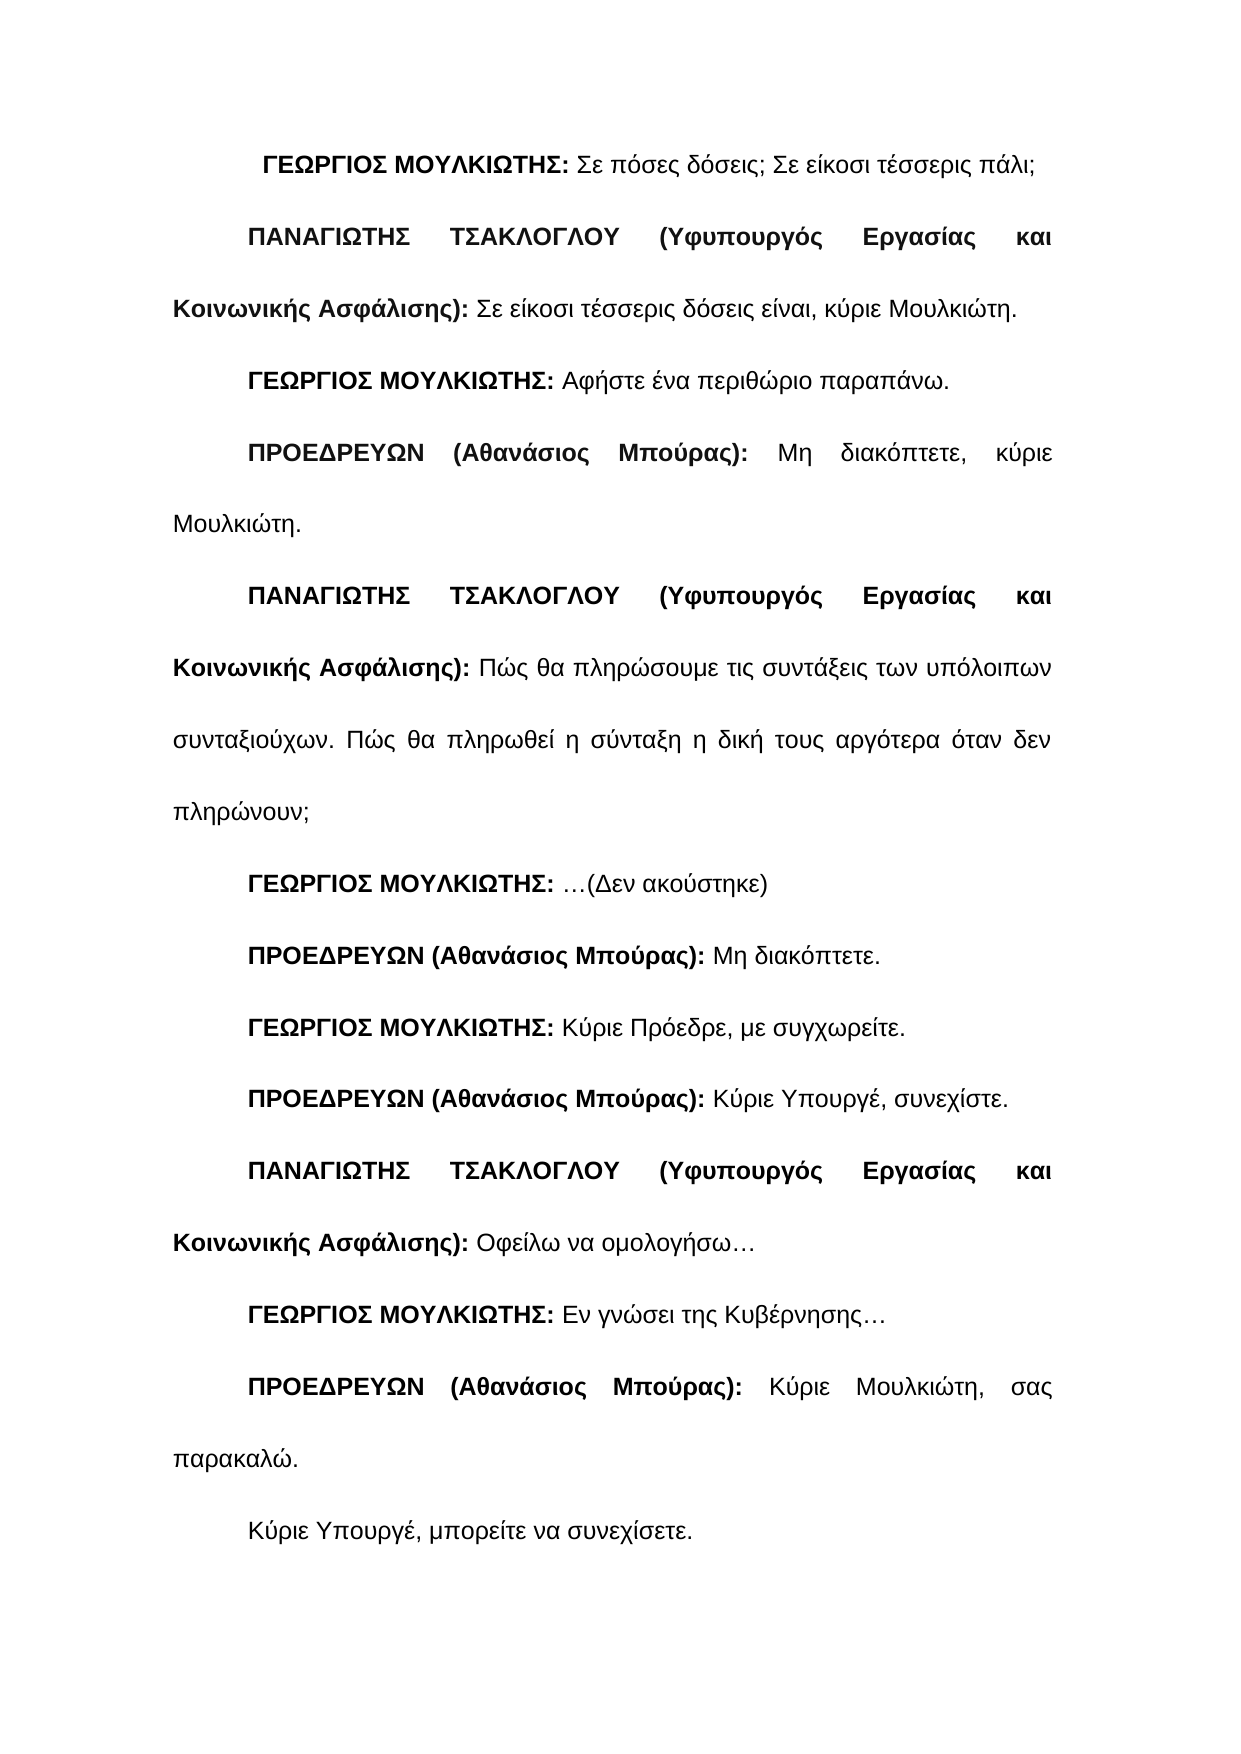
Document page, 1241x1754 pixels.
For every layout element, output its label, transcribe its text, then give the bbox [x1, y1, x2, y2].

text ΠΡΟΕΔΡΕΥΩΝ (Αθανάσιος Μπούρας): Κύριε Υπουργέ, συνεχίστε. [173, 1084, 1053, 1113]
text ΓΕΩΡΓΙΟΣ ΜΟΥΛΚΙΩΤΗΣ: Σε πόσες δόσεις; Σε είκοσι τέσσερις πάλι; [187, 150, 1053, 179]
text ΓΕΩΡΓΙΟΣ ΜΟΥΛΚΙΩΤΗΣ: Αφήστε ένα περιθώριο παραπάνω. [173, 366, 1053, 394]
text ΓΕΩΡΓΙΟΣ ΜΟΥΛΚΙΩΤΗΣ: …(Δεν ακούστηκε) [173, 869, 1053, 897]
text Κύριε Υπουργέ, μπορείτε να συνεχίσετε. [173, 1516, 1053, 1544]
text ΠΡΟΕΔΡΕΥΩΝ (Αθανάσιος Μπούρας): Μη διακόπτετε, κύριε Μουλκιώτη. [173, 437, 1053, 538]
text ΠΑΝΑΓΙΩΤΗΣ ΤΣΑΚΛΟΓΛΟΥ (Υφυπουργός Εργασίας και Κοινωνικής Ασφάλισης): Πώς θα πληρώσουμε τις συντάξεις των υπόλοιπων συνταξιούχων. Πώς θα πληρωθεί η σύνταξη η δική τους αργότερα όταν δεν πληρώνουν; [173, 581, 1053, 826]
text ΠΑΝΑΓΙΩΤΗΣ ΤΣΑΚΛΟΓΛΟΥ (Υφυπουργός Εργασίας και Κοινωνικής Ασφάλισης): Σε είκοσι τέσσερις δόσεις είναι, κύριε Μουλκιώτη. [173, 222, 1053, 322]
text ΠΡΟΕΔΡΕΥΩΝ (Αθανάσιος Μπούρας): Κύριε Μουλκιώτη, σας παρακαλώ. [173, 1372, 1053, 1472]
text ΠΡΟΕΔΡΕΥΩΝ (Αθανάσιος Μπούρας): Μη διακόπτετε. [173, 941, 1053, 969]
text ΠΑΝΑΓΙΩΤΗΣ ΤΣΑΚΛΟΓΛΟΥ (Υφυπουργός Εργασίας και Κοινωνικής Ασφάλισης): Οφείλω να ομολογήσω… [173, 1156, 1053, 1257]
text ΓΕΩΡΓΙΟΣ ΜΟΥΛΚΙΩΤΗΣ: Εν γνώσει της Κυβέρνησης… [173, 1300, 1053, 1329]
text ΓΕΩΡΓΙΟΣ ΜΟΥΛΚΙΩΤΗΣ: Κύριε Πρόεδρε, με συγχωρείτε. [173, 1012, 1053, 1041]
